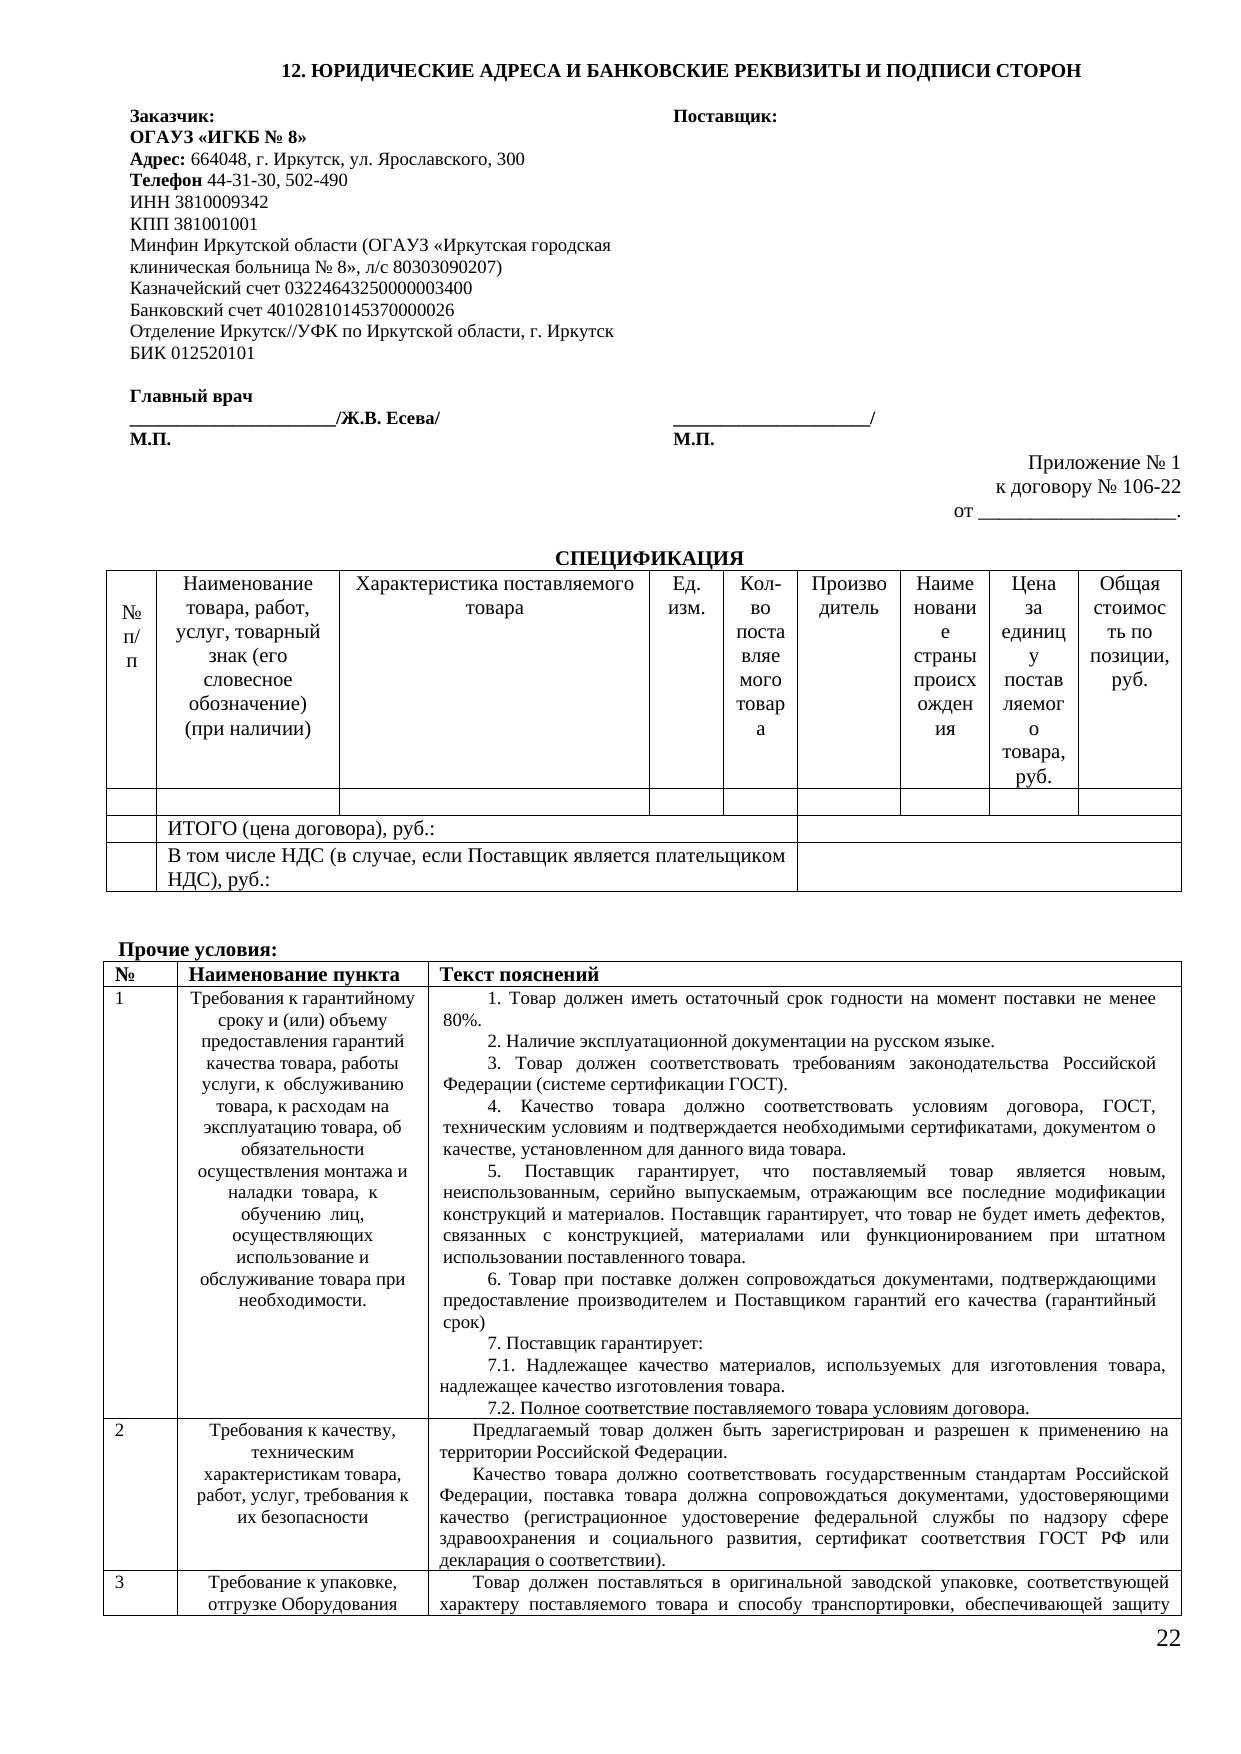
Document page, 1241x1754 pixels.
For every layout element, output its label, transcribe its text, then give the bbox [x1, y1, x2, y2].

table_cell [157, 789, 339, 815]
table_cell [798, 789, 900, 815]
table_cell [798, 816, 1181, 842]
table_cell Предлагаемый товар должен быть зарегистрирован и разрешен к применению на территории Российской Федерации. Качество товара должно соответствовать государственным стандартам Российской Федерации, поставка товара должна сопровождаться документами, удостоверяющими качество (регистрационное удостоверение федеральной службы по надзору сфере здравоохранения и социального развития, сертификат соответствия ГОСТ РФ или декларация о соответствии). [429, 1419, 1181, 1570]
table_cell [178, 1571, 428, 1614]
table_cell 1. Товар должен иметь остаточный срок годности на момент поставки не менее 80%. 2. Наличие эксплуатационной документации на русском языке. 3. Товар должен соответствовать требованиям законодательства Российской Федерации (системе сертификации ГОСТ). 4. Качество товара должно соответствовать условиям договора, ГОСТ, техническим условиям и подтверждается необходимыми сертификатами, документом о качестве, установленном для данного вида товара. 5. Поставщик гарантирует, что поставляемый товар является новым, неиспользованным, серийно выпускаемым, отражающим все последние модификации конструкций и материалов. Поставщик гарантирует, что товар не будет иметь дефектов, связанных с конструкцией, материалами или функционированием при штатном использовании поставленного товара. 6. Товар при поставке должен сопровождаться документами, подтверждающими предоставление производителем и Поставщиком гарантий его качества (гарантийный срок) 7. Поставщик гарантирует: 7.1. Надлежащее качество материалов, используемых для изготовления товара, надлежащее качество изготовления товара. 7.2. Полное соответствие поставляемого товара условиям договора. [429, 987, 1181, 1418]
table_header Наименование страны происхождения [901, 571, 989, 788]
table_cell [901, 789, 989, 815]
table_cell Требования к гарантийному сроку и (или) объему предоставления гарантий качества товара, работы услуги, к обслуживанию товара, к расходам на эксплуатацию товара, об обязательности осуществления монтажа и наладки товара, к обучению лиц, осуществляющих использование и обслуживание товара при необходимости. [178, 987, 428, 1418]
text к договору № 106-22 от ___________________. [568, 474, 1181, 522]
table_cell [990, 789, 1078, 815]
table_cell [340, 789, 649, 815]
table_cell [107, 816, 156, 842]
table_cell Требования к качеству, техническим характеристикам товара, работ, услуг, требования к их безопасности [178, 1419, 428, 1570]
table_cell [429, 1571, 1181, 1614]
text Приложение № 1 [118, 450, 1181, 474]
table_header Наименование товара, работ, услуг, товарный знак (его словесное обозначение) (при наличии) [157, 571, 339, 788]
table_cell [650, 789, 723, 815]
text 12. ЮРИДИЧЕСКИЕ АДРЕСА И БАНКОВСКИЕ РЕКВИЗИТЫ И ПОДПИСИ СТОРОН [182, 59, 1181, 82]
table_header Общая стоимость по позиции, руб. [1079, 571, 1181, 788]
table_cell [107, 843, 156, 891]
table_cell [798, 843, 1181, 891]
table_cell ИТОГО (цена договора), руб.: [157, 816, 797, 842]
table_header Поставщик: _____________________/ М.П. [662, 105, 1193, 450]
table_cell 1 [104, 987, 177, 1418]
table_header Кол-во поставляемого товара [724, 571, 797, 788]
table_header Производитель [798, 571, 900, 788]
table_header Текст пояснений [429, 962, 1181, 986]
text Прочие условия: [118, 937, 1181, 961]
table_cell [724, 789, 797, 815]
text СПЕЦИФИКАЦИЯ [118, 546, 1181, 570]
table_header Заказчик: ОГАУЗ «ИГКБ № 8» Адрес: 664048, г. Иркутск, ул. Ярославского, 300 Телефон 44-31-30, 502-490 ИНН 3810009342 КПП 381001001 Минфин Иркутской области (ОГАУЗ «Иркутская городская клиническая больница № 8», л/с 80303090207) Казначейский счет 03224643250000003400 Банковский счет 40102810145370000026 Отделение Иркутск//УФК по Иркутской области, г. Иркутск БИК 012520101 Главный врач ______________________/Ж.В. Есева/ М.П. [118, 105, 662, 450]
table_header Ед. изм. [650, 571, 723, 788]
table_header Цена за единицу поставляемого товара, руб. [990, 571, 1078, 788]
table_header Наименование пункта [178, 962, 428, 986]
table_cell [107, 789, 156, 815]
table_header № п/п [107, 571, 156, 788]
table_cell В том числе НДС (в случае, если Поставщик является плательщиком НДС), руб.: [157, 843, 797, 891]
table_cell 3 [104, 1571, 177, 1614]
table_cell 2 [104, 1419, 177, 1570]
table_header № [104, 962, 177, 986]
table_cell [1079, 789, 1181, 815]
table_header Характеристика поставляемого товара [340, 571, 649, 788]
